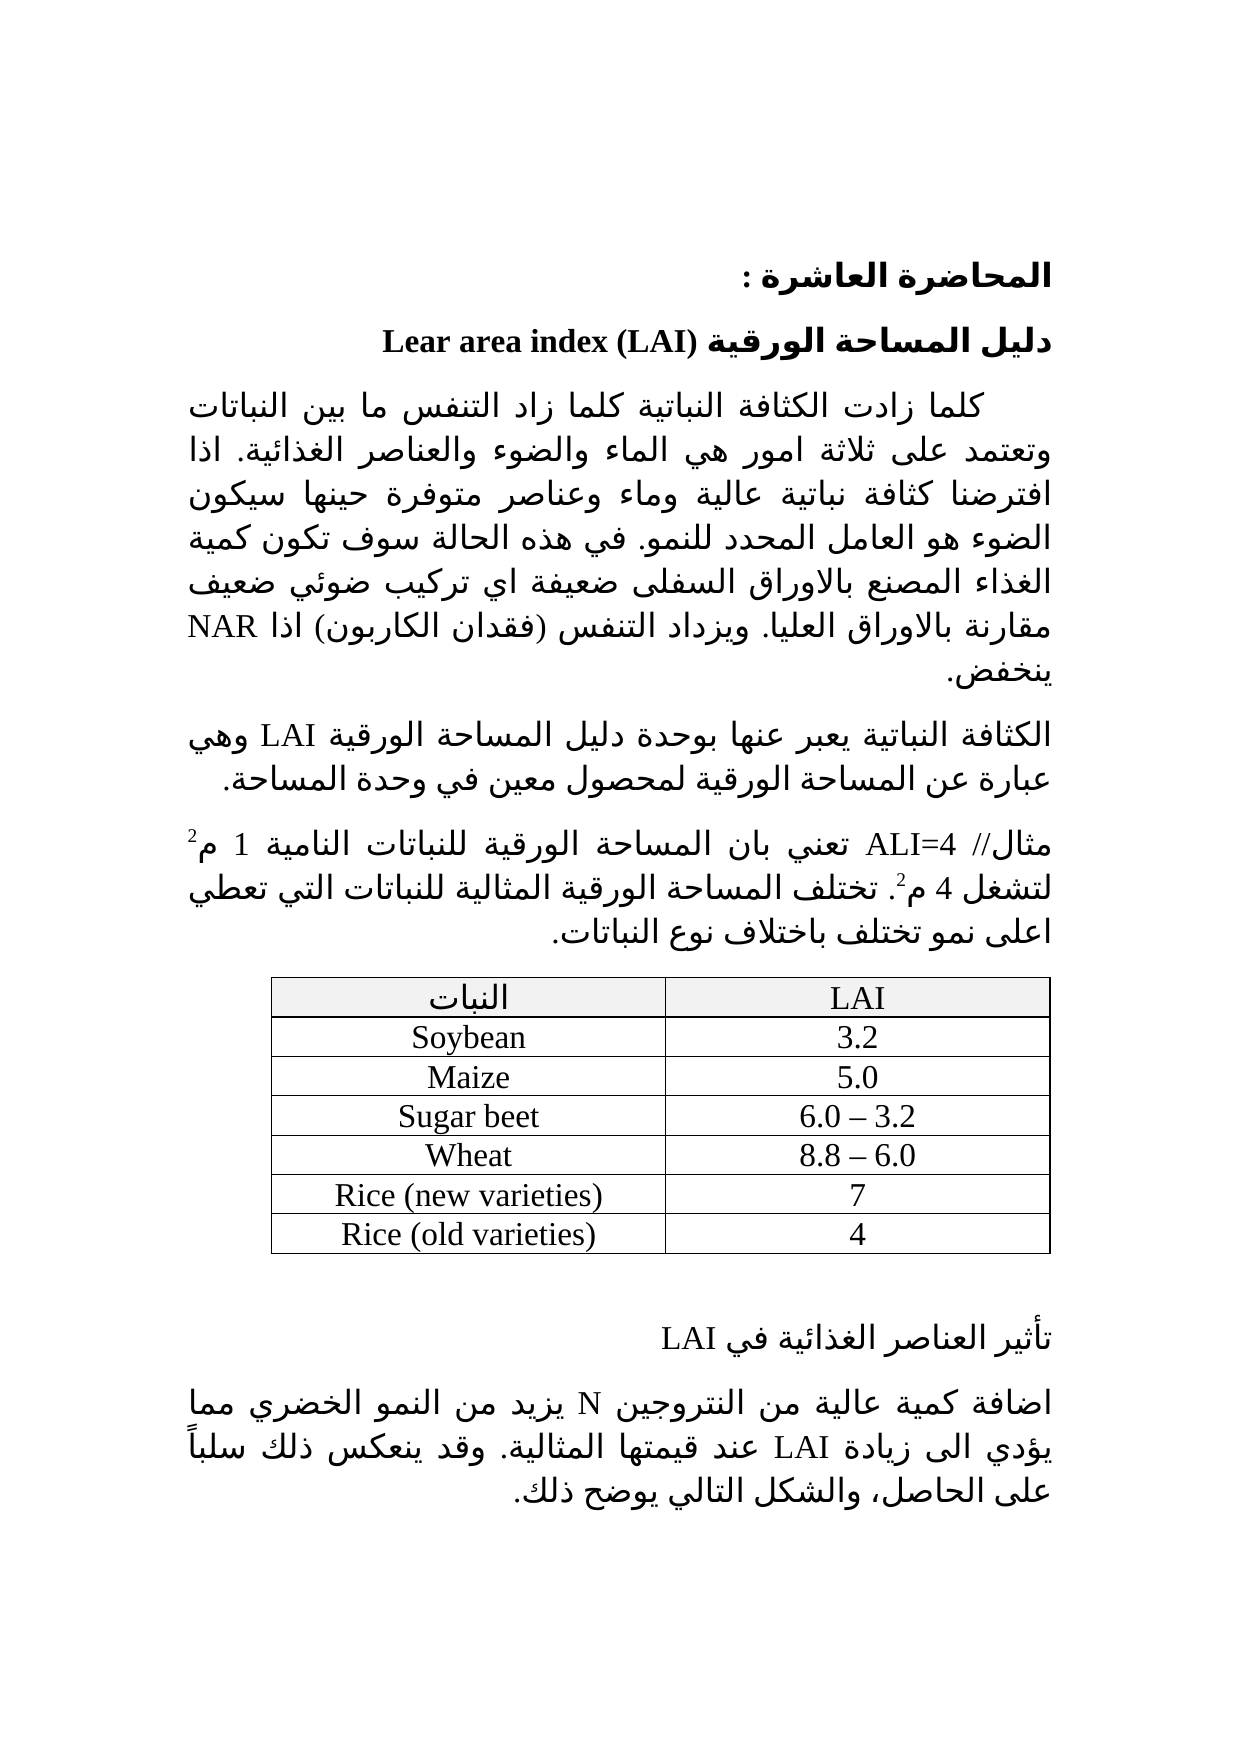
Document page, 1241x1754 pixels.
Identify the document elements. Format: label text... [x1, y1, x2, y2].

text تأثير العناصر الغذائية في LAI [187, 1319, 1053, 1357]
table_cell Rice (new varieties) [272, 1175, 665, 1213]
text المحاضرة العاشرة : [187, 256, 1053, 294]
table_cell 5.0 [666, 1057, 1049, 1095]
table_header النبات [272, 978, 665, 1016]
text دليل المساحة الورقية Lear area index (LAI) [187, 321, 1053, 359]
table_cell Soybean [272, 1018, 665, 1056]
table_cell 7 [666, 1175, 1049, 1213]
table_header LAI [666, 978, 1049, 1016]
table_cell 3.2 [666, 1018, 1049, 1056]
text مثال// ALI=4 تعني بان المساحة الورقية للنباتات النامية 1 م2 لتشغل 4 م2. تختلف المساحة الورقية المثالية للنباتات التي تعطي اعلى نمو تختلف باختلاف نوع النباتات. [187, 824, 1053, 951]
table_cell 4 [666, 1214, 1049, 1253]
text الكثافة النباتية يعبر عنها بوحدة دليل المساحة الورقية LAI وهي عبارة عن المساحة الورقية لمحصول معين في وحدة المساحة. [187, 715, 1053, 797]
table_cell Maize [272, 1057, 665, 1095]
table_cell Wheat [272, 1136, 665, 1174]
text اضافة كمية عالية من النتروجين N يزيد من النمو الخضري مما يؤدي الى زيادة LAI عند قيمتها المثالية. وقد ينعكس ذلك سلباً على الحاصل، والشكل التالي يوضح ذلك. [187, 1383, 1053, 1510]
table_cell Rice (old varieties) [272, 1214, 665, 1253]
table_cell 6.0 – 8.8 [666, 1136, 1049, 1174]
table_cell 3.2 – 6.0 [666, 1096, 1049, 1134]
table_cell Sugar beet [272, 1096, 665, 1134]
text كلما زادت الكثافة النباتية كلما زاد التنفس ما بين النباتات وتعتمد على ثلاثة امور هي الماء والضوء والعناصر الغذائية. اذا افترضنا كثافة نباتية عالية وماء وعناصر متوفرة حينها سيكون الضوء هو العامل المحدد للنمو. في هذه الحالة سوف تكون كمية الغذاء المصنع بالاوراق السفلى ضعيفة اي تركيب ضوئي ضعيف مقارنة بالاوراق العليا. ويزداد التنفس (فقدان الكاربون) اذا NAR ينخفض. [187, 386, 1053, 688]
